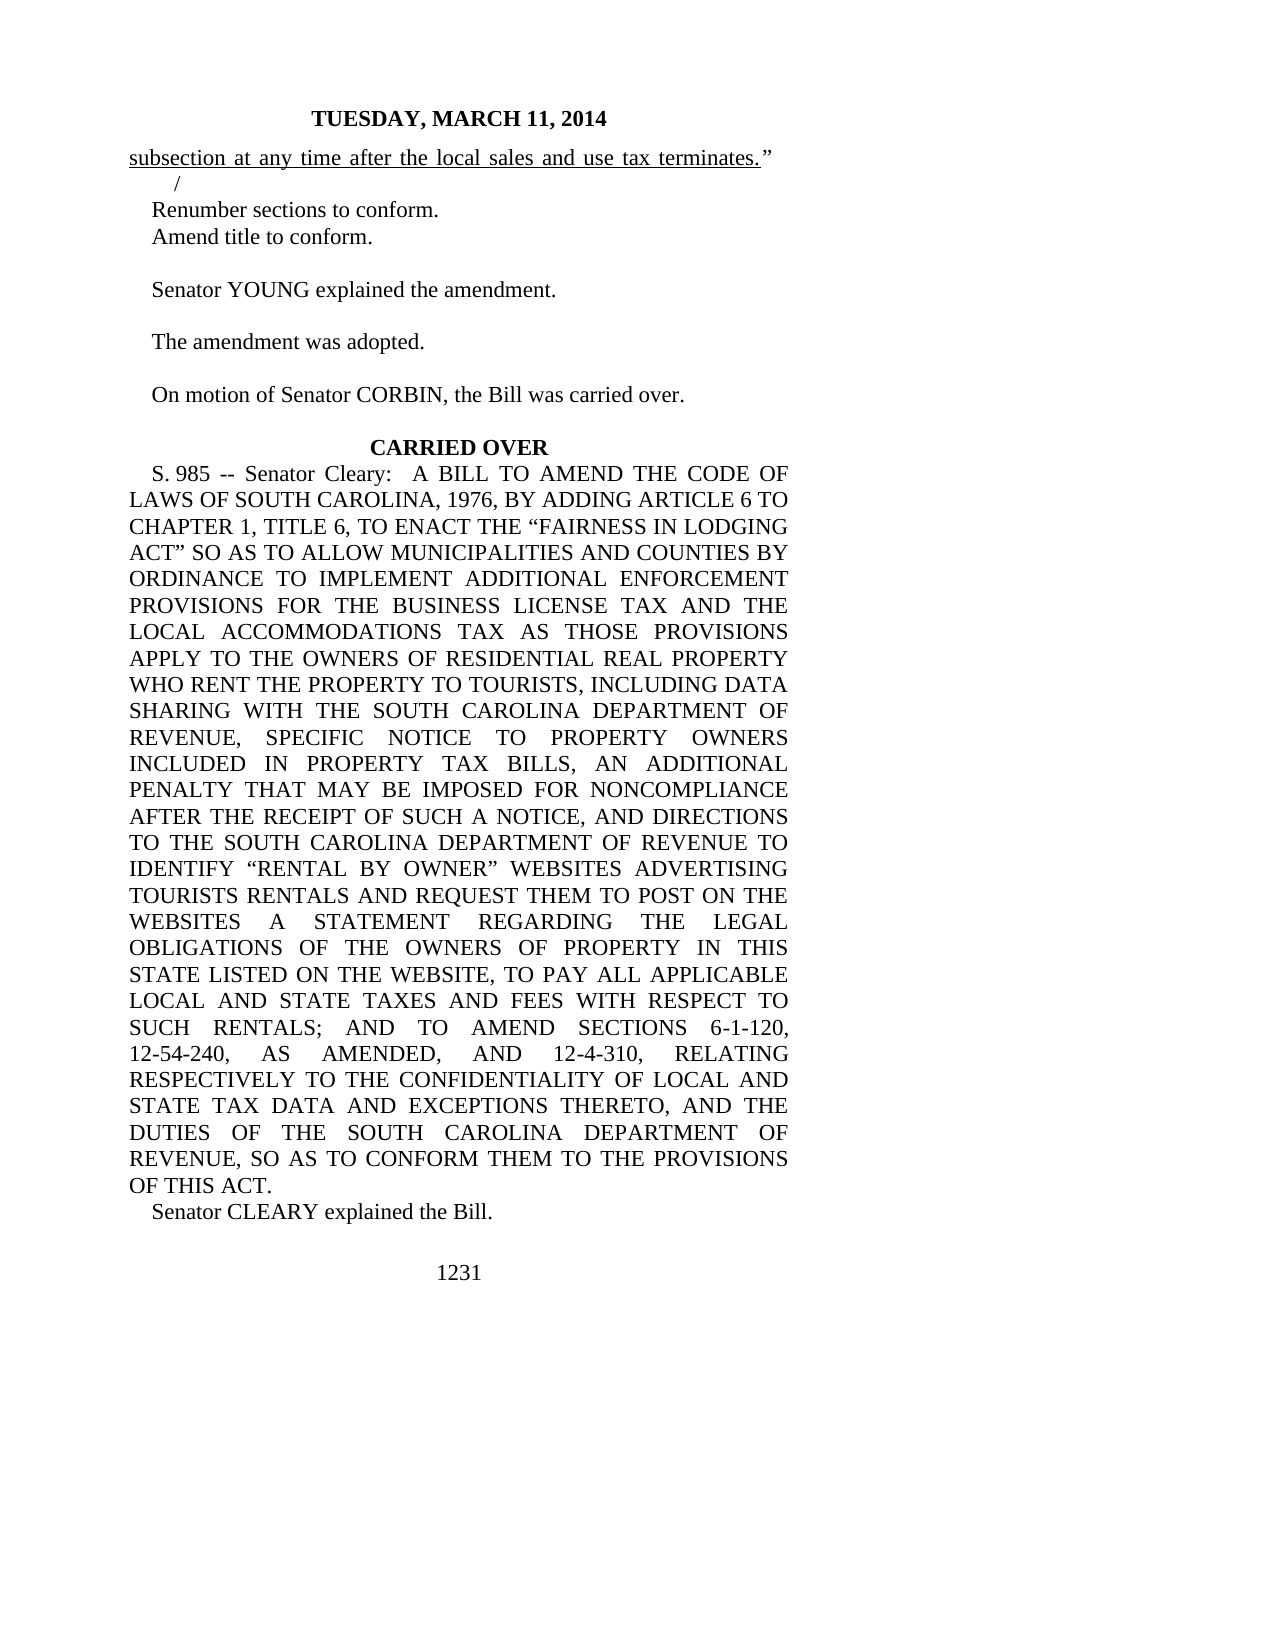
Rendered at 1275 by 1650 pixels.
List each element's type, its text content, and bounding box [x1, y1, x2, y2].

text S. 985 -- Senator Cleary: A BILL TO AMEND THE CODE OF LAWS OF SOUTH CAROLINA, 1976, BY ADDING ARTICLE 6 TO CHAPTER 1, TITLE 6, TO ENACT THE “FAIRNESS IN LODGING ACT” SO AS TO ALLOW MUNICIPALITIES AND COUNTIES BY ORDINANCE TO IMPLEMENT ADDITIONAL ENFORCEMENT PROVISIONS FOR THE BUSINESS LICENSE TAX AND THE LOCAL ACCOMMODATIONS TAX AS THOSE PROVISIONS APPLY TO THE OWNERS OF RESIDENTIAL REAL PROPERTY WHO RENT THE PROPERTY TO TOURISTS, INCLUDING DATA SHARING WITH THE SOUTH CAROLINA DEPARTMENT OF REVENUE, SPECIFIC NOTICE TO PROPERTY OWNERS INCLUDED IN PROPERTY TAX BILLS, AN ADDITIONAL PENALTY THAT MAY BE IMPOSED FOR NONCOMPLIANCE AFTER THE RECEIPT OF SUCH A NOTICE, AND DIRECTIONS TO THE SOUTH CAROLINA DEPARTMENT OF REVENUE TO IDENTIFY “RENTAL BY OWNER” WEBSITES ADVERTISING TOURISTS RENTALS AND REQUEST THEM TO POST ON THE WEBSITES A STATEMENT REGARDING THE LEGAL OBLIGATIONS OF THE OWNERS OF PROPERTY IN THIS STATE LISTED ON THE WEBSITE, TO PAY ALL APPLICABLE LOCAL AND STATE TAXES AND FEES WITH RESPECT TO SUCH RENTALS; AND TO AMEND SECTIONS 6-1-120, 12-54-240, AS AMENDED, AND 12-4-310, RELATING RESPECTIVELY TO THE CONFIDENTIALITY OF LOCAL AND STATE TAX DATA AND EXCEPTIONS THERETO, AND THE DUTIES OF THE SOUTH CAROLINA DEPARTMENT OF REVENUE, SO AS TO CONFORM THEM TO THE PROVISIONS OF THIS ACT. [129, 460, 789, 1198]
text Senator CLEARY explained the Bill. [129, 1198, 789, 1224]
text Senator YOUNG explained the amendment. [129, 276, 789, 302]
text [129, 144, 789, 197]
text On motion of Senator CORBIN, the Bill was carried over. [129, 381, 789, 407]
text Amend title to conform. [129, 223, 789, 249]
text The amendment was adopted. [129, 328, 789, 355]
text CARRIED OVER [129, 434, 789, 460]
text Renumber sections to conform. [129, 197, 789, 223]
